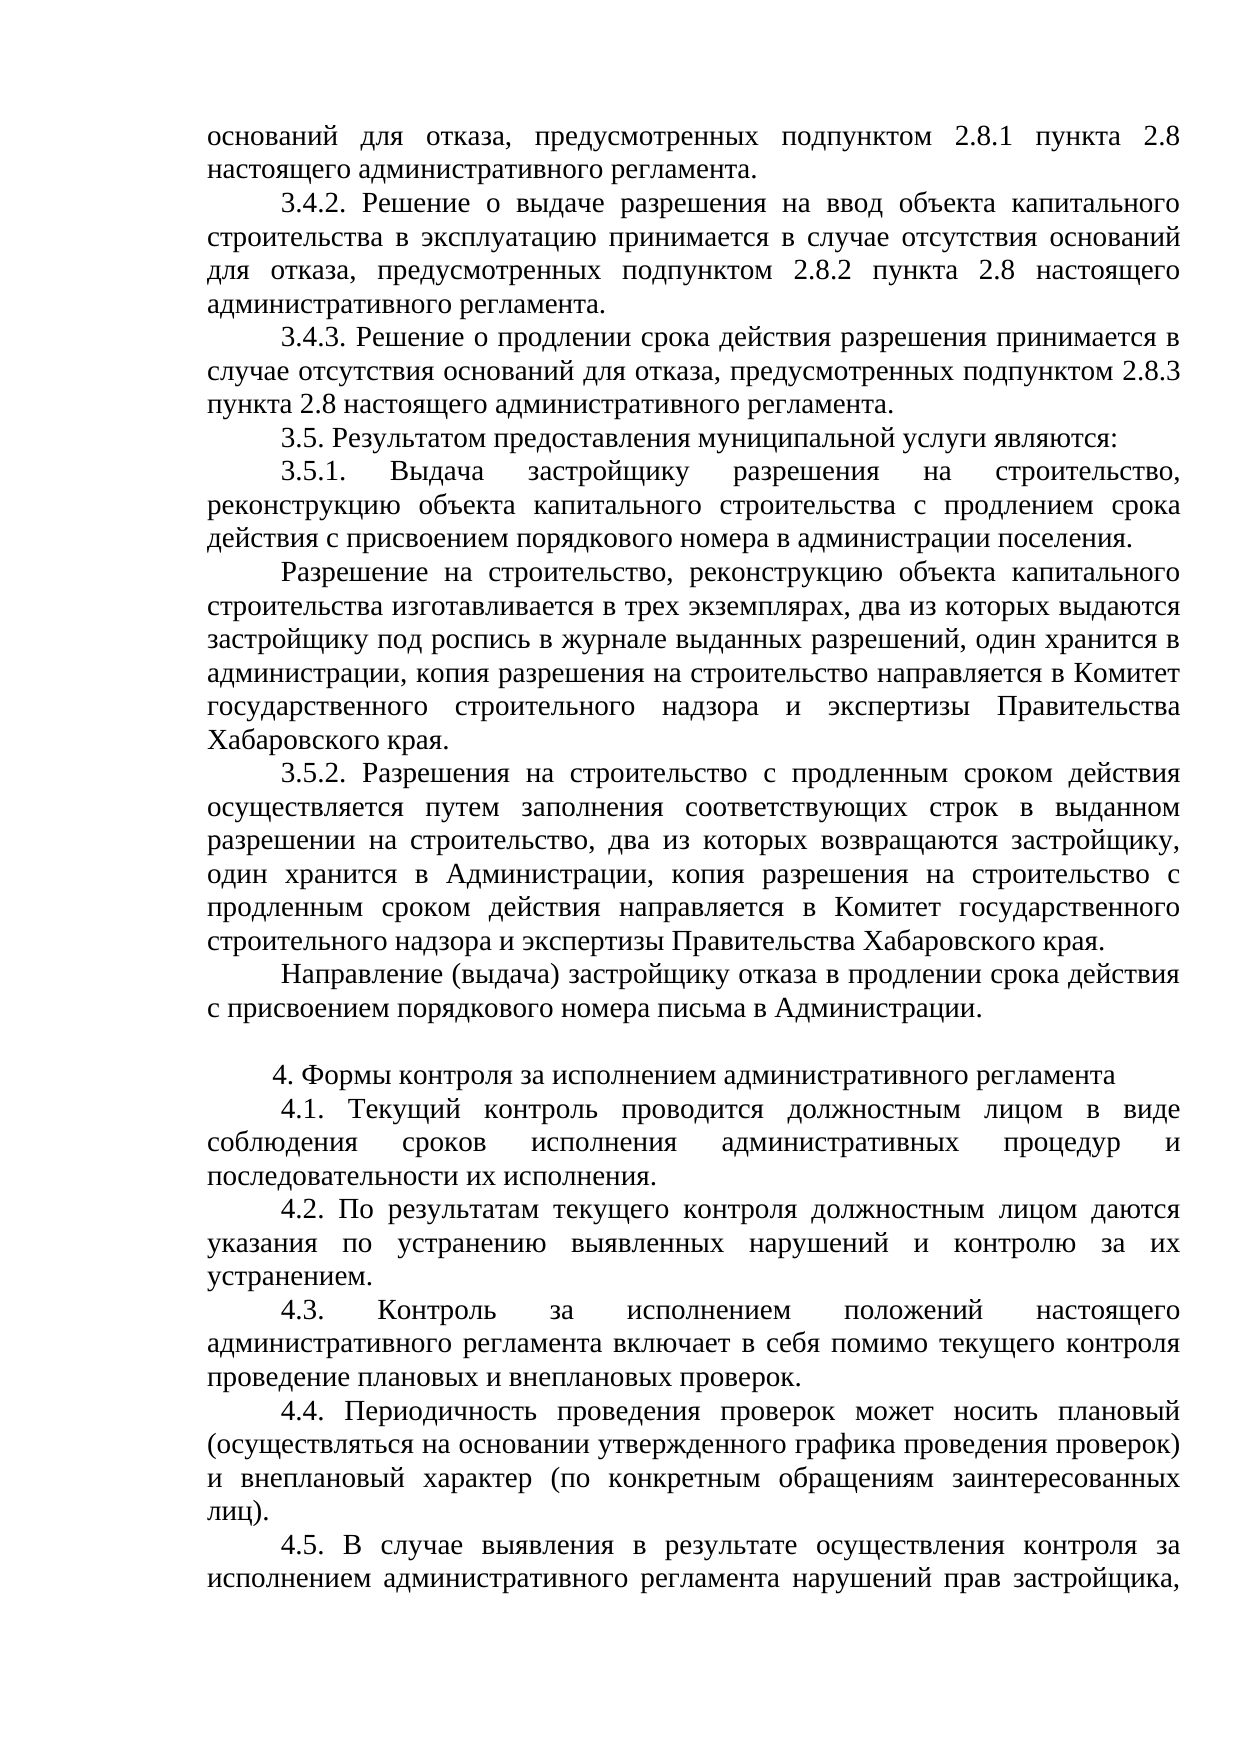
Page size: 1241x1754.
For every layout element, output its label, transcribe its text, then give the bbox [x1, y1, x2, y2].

text 4.3. Контроль за исполнением положений настоящего административного регламента включает в себя помимо текущего контроля проведение плановых и внеплановых проверок. [207, 1292, 1181, 1393]
text 3.5. Результатом предоставления муниципальной услуги являются: [207, 420, 1181, 453]
text 3.4.3. Решение о продлении срока действия разрешения принимается в случае отсутствия оснований для отказа, предусмотренных подпунктом 2.8.3 пункта 2.8 настоящего административного регламента. [207, 319, 1181, 420]
text 4.4. Периодичность проведения проверок может носить плановый (осуществляться на основании утвержденного графика проведения проверок) и внеплановый характер (по конкретным обращениям заинтересованных лиц). [207, 1393, 1181, 1527]
text 3.4.2. Решение о выдаче разрешения на ввод объекта капитального строительства в эксплуатацию принимается в случае отсутствия оснований для отказа, предусмотренных подпунктом 2.8.2 пункта 2.8 настоящего административного регламента. [207, 185, 1181, 319]
text 3.5.1. Выдача застройщику разрешения на строительство, реконструкцию объекта капитального строительства с продлением срока действия с присвоением порядкового номера в администрации поселения. [207, 453, 1181, 554]
text Направление (выдача) застройщику отказа в продлении срока действия с присвоением порядкового номера письма в Администрации. [207, 957, 1181, 1024]
text 4.2. По результатам текущего контроля должностным лицом даются указания по устранению выявленных нарушений и контролю за их устранением. [207, 1191, 1181, 1292]
text 4.1. Текущий контроль проводится должностным лицом в виде соблюдения сроков исполнения административных процедур и последовательности их исполнения. [207, 1091, 1181, 1191]
text 4. Формы контроля за исполнением административного регламента [207, 1057, 1181, 1091]
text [207, 1527, 1181, 1594]
text 3.5.2. Разрешения на строительство с продленным сроком действия осуществляется путем заполнения соответствующих строк в выданном разрешении на строительство, два из которых возвращаются застройщику, один хранится в Администрации, копия разрешения на строительство с продленным сроком действия направляется в Комитет государственного строительного надзора и экспертизы Правительства Хабаровского края. [207, 755, 1181, 957]
text Разрешение на строительство, реконструкцию объекта капитального строительства изготавливается в трех экземплярах, два из которых выдаются застройщику под роспись в журнале выданных разрешений, один хранится в администрации, копия разрешения на строительство направляется в Комитет государственного строительного надзора и экспертизы Правительства Хабаровского края. [207, 554, 1181, 755]
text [207, 118, 1181, 185]
